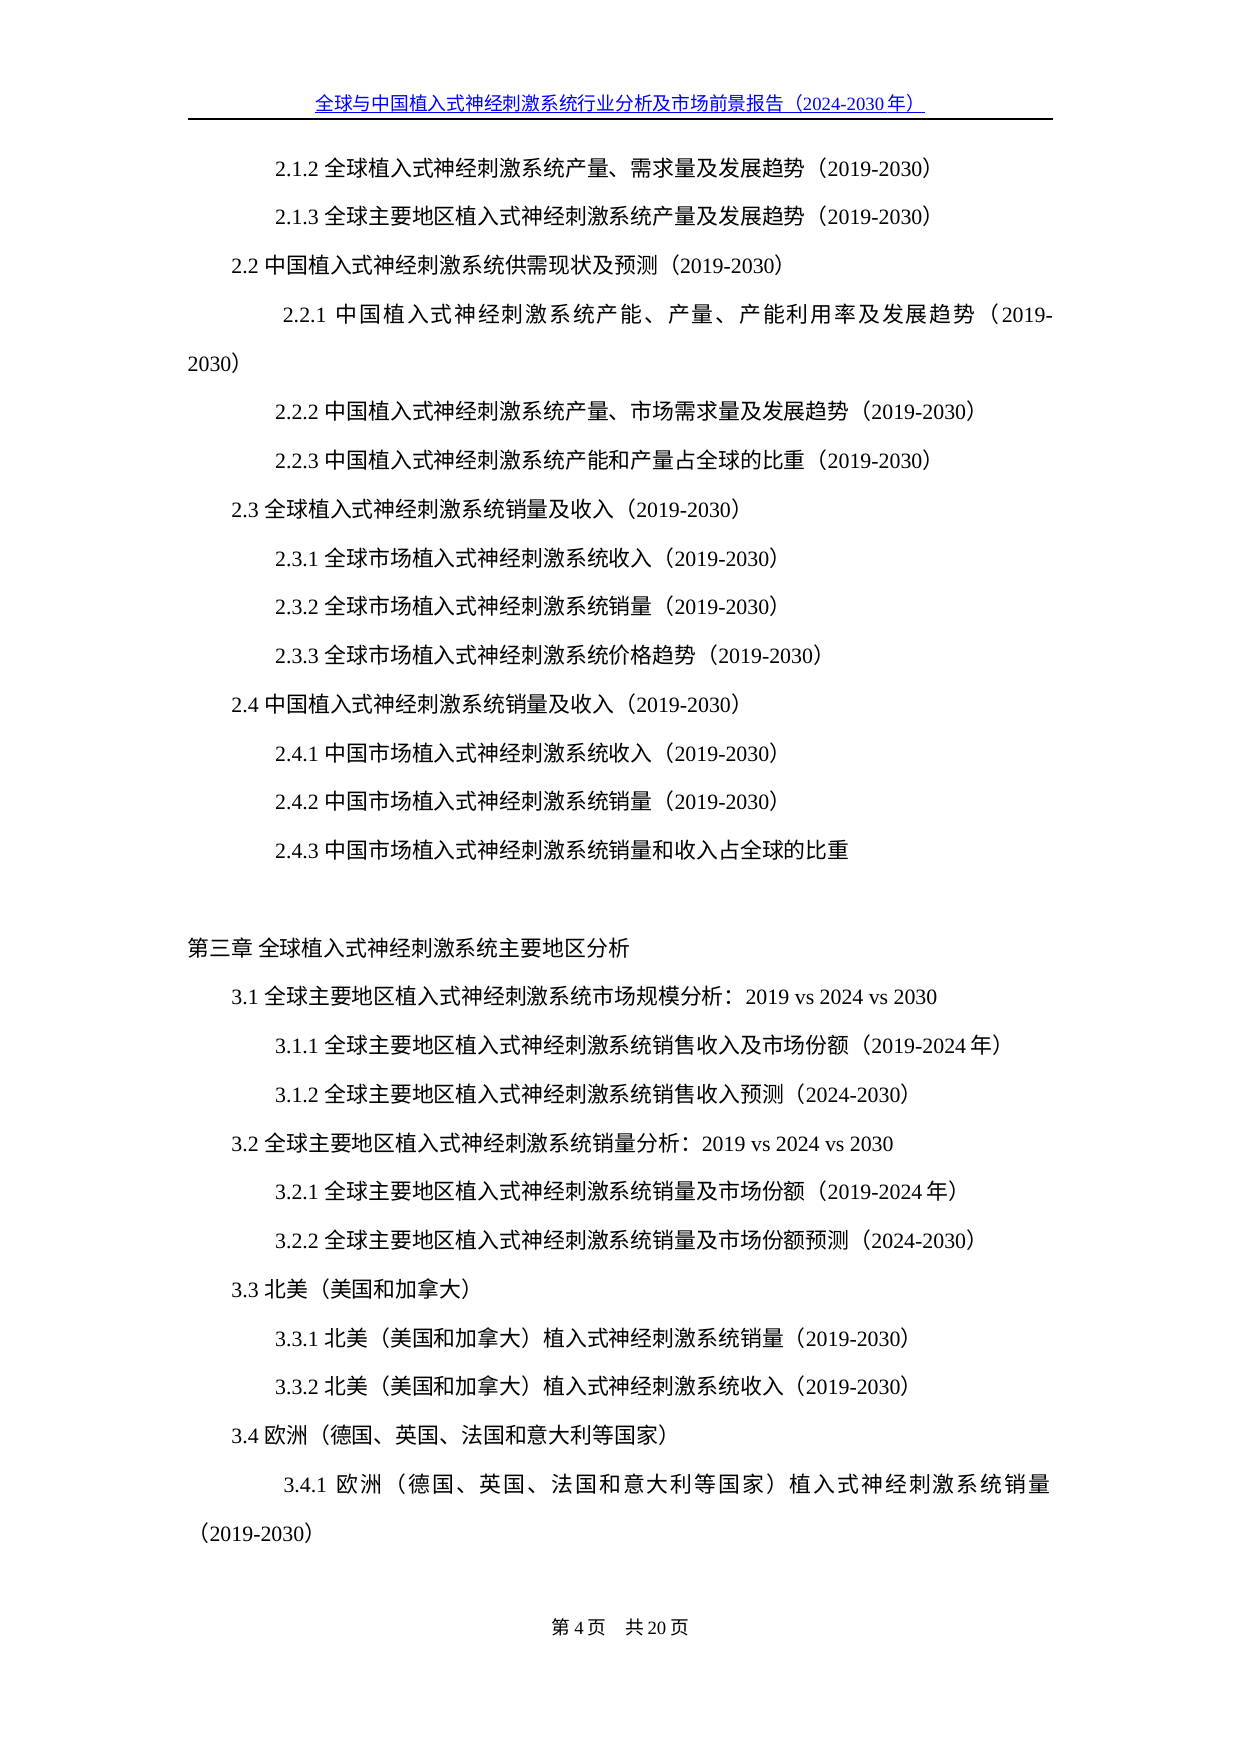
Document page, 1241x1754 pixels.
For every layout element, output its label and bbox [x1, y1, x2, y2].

text [187, 150, 1053, 1548]
